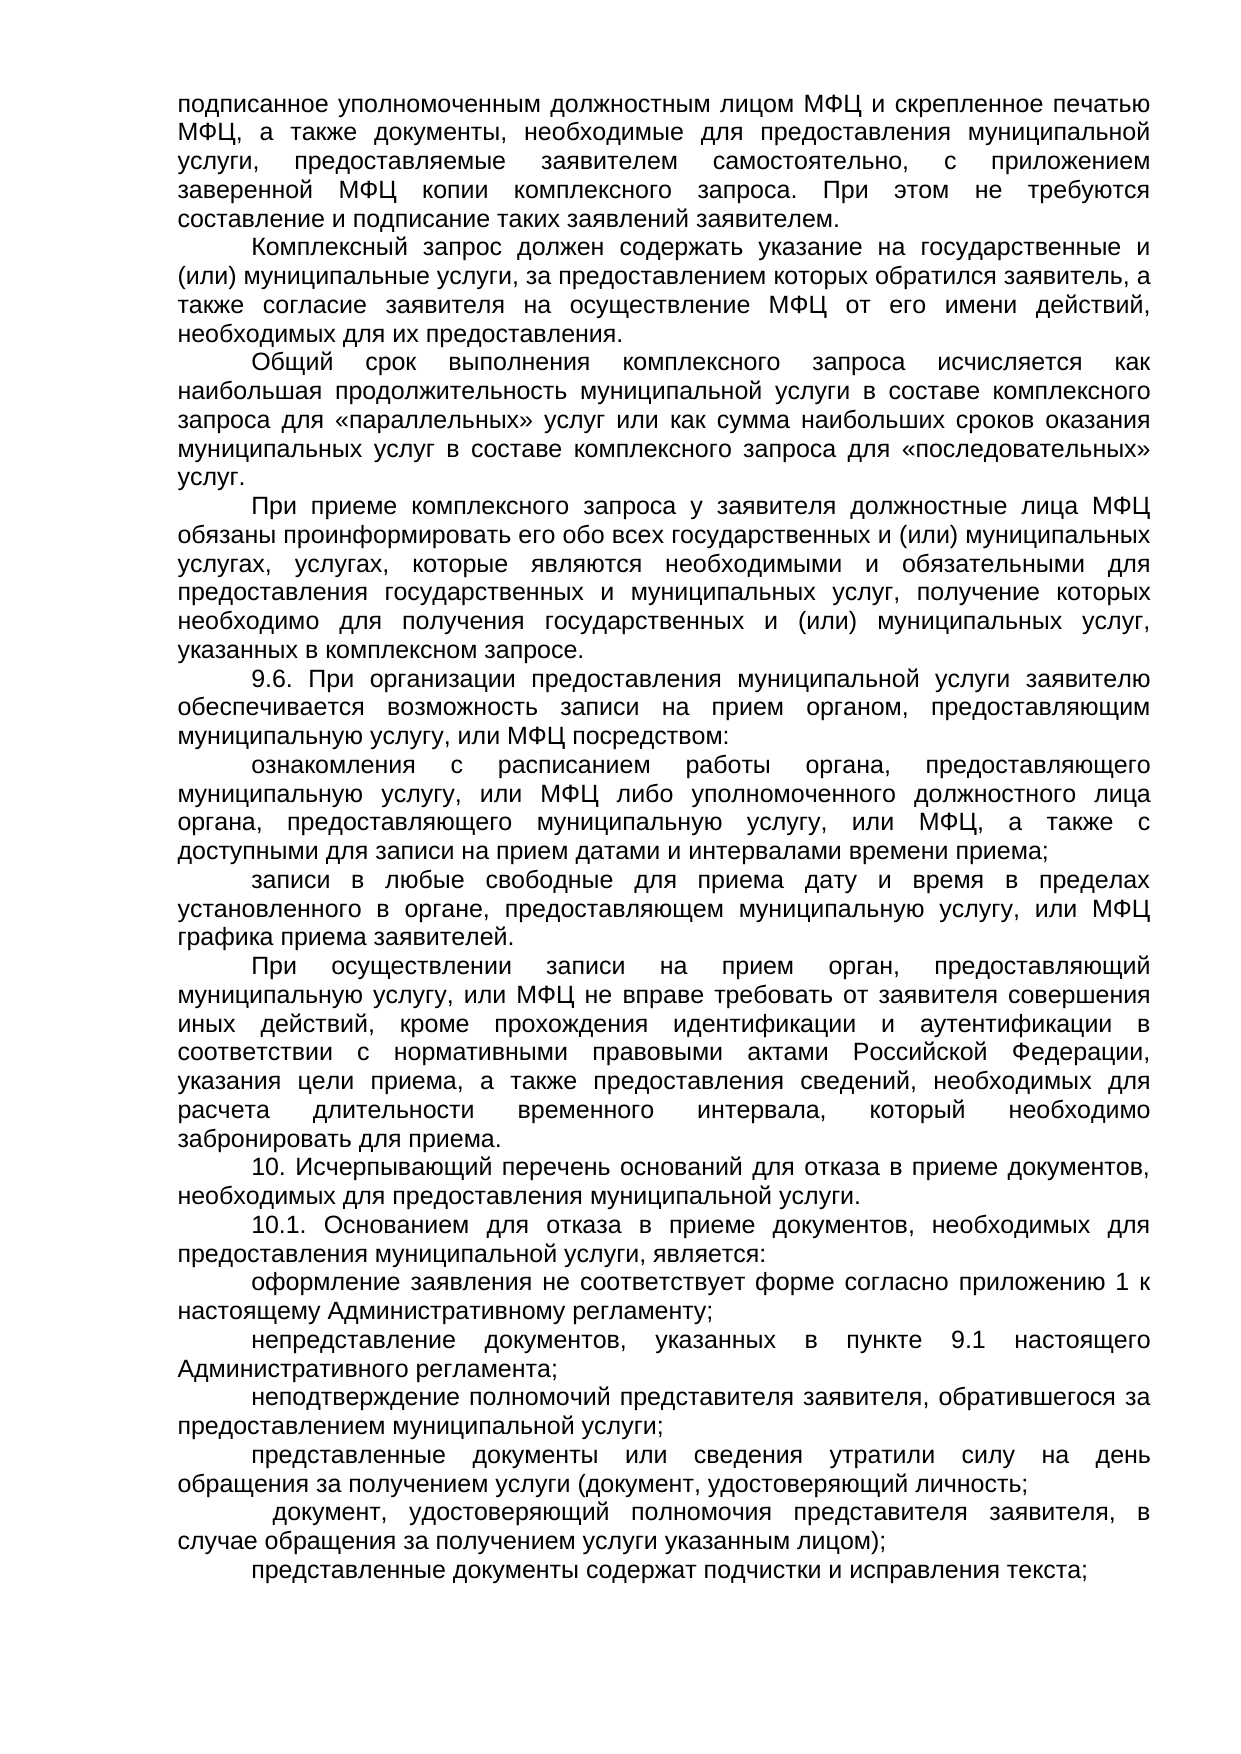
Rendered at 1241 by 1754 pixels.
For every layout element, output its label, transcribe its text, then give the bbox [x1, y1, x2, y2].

text 10. Исчерпывающий перечень оснований для отказа в приеме документов, необходимых для предоставления муниципальной услуги. [177, 1152, 1152, 1210]
text оформление заявления не соответствует форме согласно приложению 1 к настоящему Административному регламенту; [177, 1267, 1152, 1325]
text документ, удостоверяющий полномочия представителя заявителя, в случае обращения за получением услуги указанным лицом); [177, 1497, 1152, 1555]
text представленные документы или сведения утратили силу на день обращения за получением услуги (документ, удостоверяющий личность; [177, 1440, 1152, 1497]
text представленные документы содержат подчистки и исправления текста; [177, 1555, 1152, 1584]
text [177, 89, 1152, 232]
text При приеме комплексного запроса у заявителя должностные лица МФЦ обязаны проинформировать его обо всех государственных и (или) муниципальных услугах, услугах, которые являются необходимыми и обязательными для предоставления государственных и муниципальных услуг, получение которых необходимо для получения государственных и (или) муниципальных услуг, указанных в комплексном запросе. [177, 491, 1152, 664]
text Комплексный запрос должен содержать указание на государственные и (или) муниципальные услуги, за предоставлением которых обратился заявитель, а также согласие заявителя на осуществление МФЦ от его имени действий, необходимых для их предоставления. [177, 232, 1152, 347]
text Общий срок выполнения комплексного запроса исчисляется как наибольшая продолжительность муниципальной услуги в составе комплексного запроса для «параллельных» услуг или как сумма наибольших сроков оказания муниципальных услуг в составе комплексного запроса для «последовательных» услуг. [177, 347, 1152, 491]
text записи в любые свободные для приема дату и время в пределах установленного в органе, предоставляющем муниципальную услугу, или МФЦ графика приема заявителей. [177, 865, 1152, 951]
text 10.1. Основанием для отказа в приеме документов, необходимых для предоставления муниципальной услуги, является: [177, 1210, 1152, 1267]
text При осуществлении записи на прием орган, предоставляющий муниципальную услугу, или МФЦ не вправе требовать от заявителя совершения иных действий, кроме прохождения идентификации и аутентификации в соответствии с нормативными правовыми актами Российской Федерации, указания цели приема, а также предоставления сведений, необходимых для расчета длительности временного интервала, который необходимо забронировать для приема. [177, 951, 1152, 1152]
text 9.6. При организации предоставления муниципальной услуги заявителю обеспечивается возможность записи на прием органом, предоставляющим муниципальную услугу, или МФЦ посредством: [177, 664, 1152, 750]
text ознакомления с расписанием работы органа, предоставляющего муниципальную услугу, или МФЦ либо уполномоченного должностного лица органа, предоставляющего муниципальную услугу, или МФЦ, а также с доступными для записи на прием датами и интервалами времени приема; [177, 750, 1152, 865]
text непредставление документов, указанных в пункте 9.1 настоящего Административного регламента; [177, 1325, 1152, 1382]
text неподтверждение полномочий представителя заявителя, обратившегося за предоставлением муниципальной услуги; [177, 1382, 1152, 1440]
